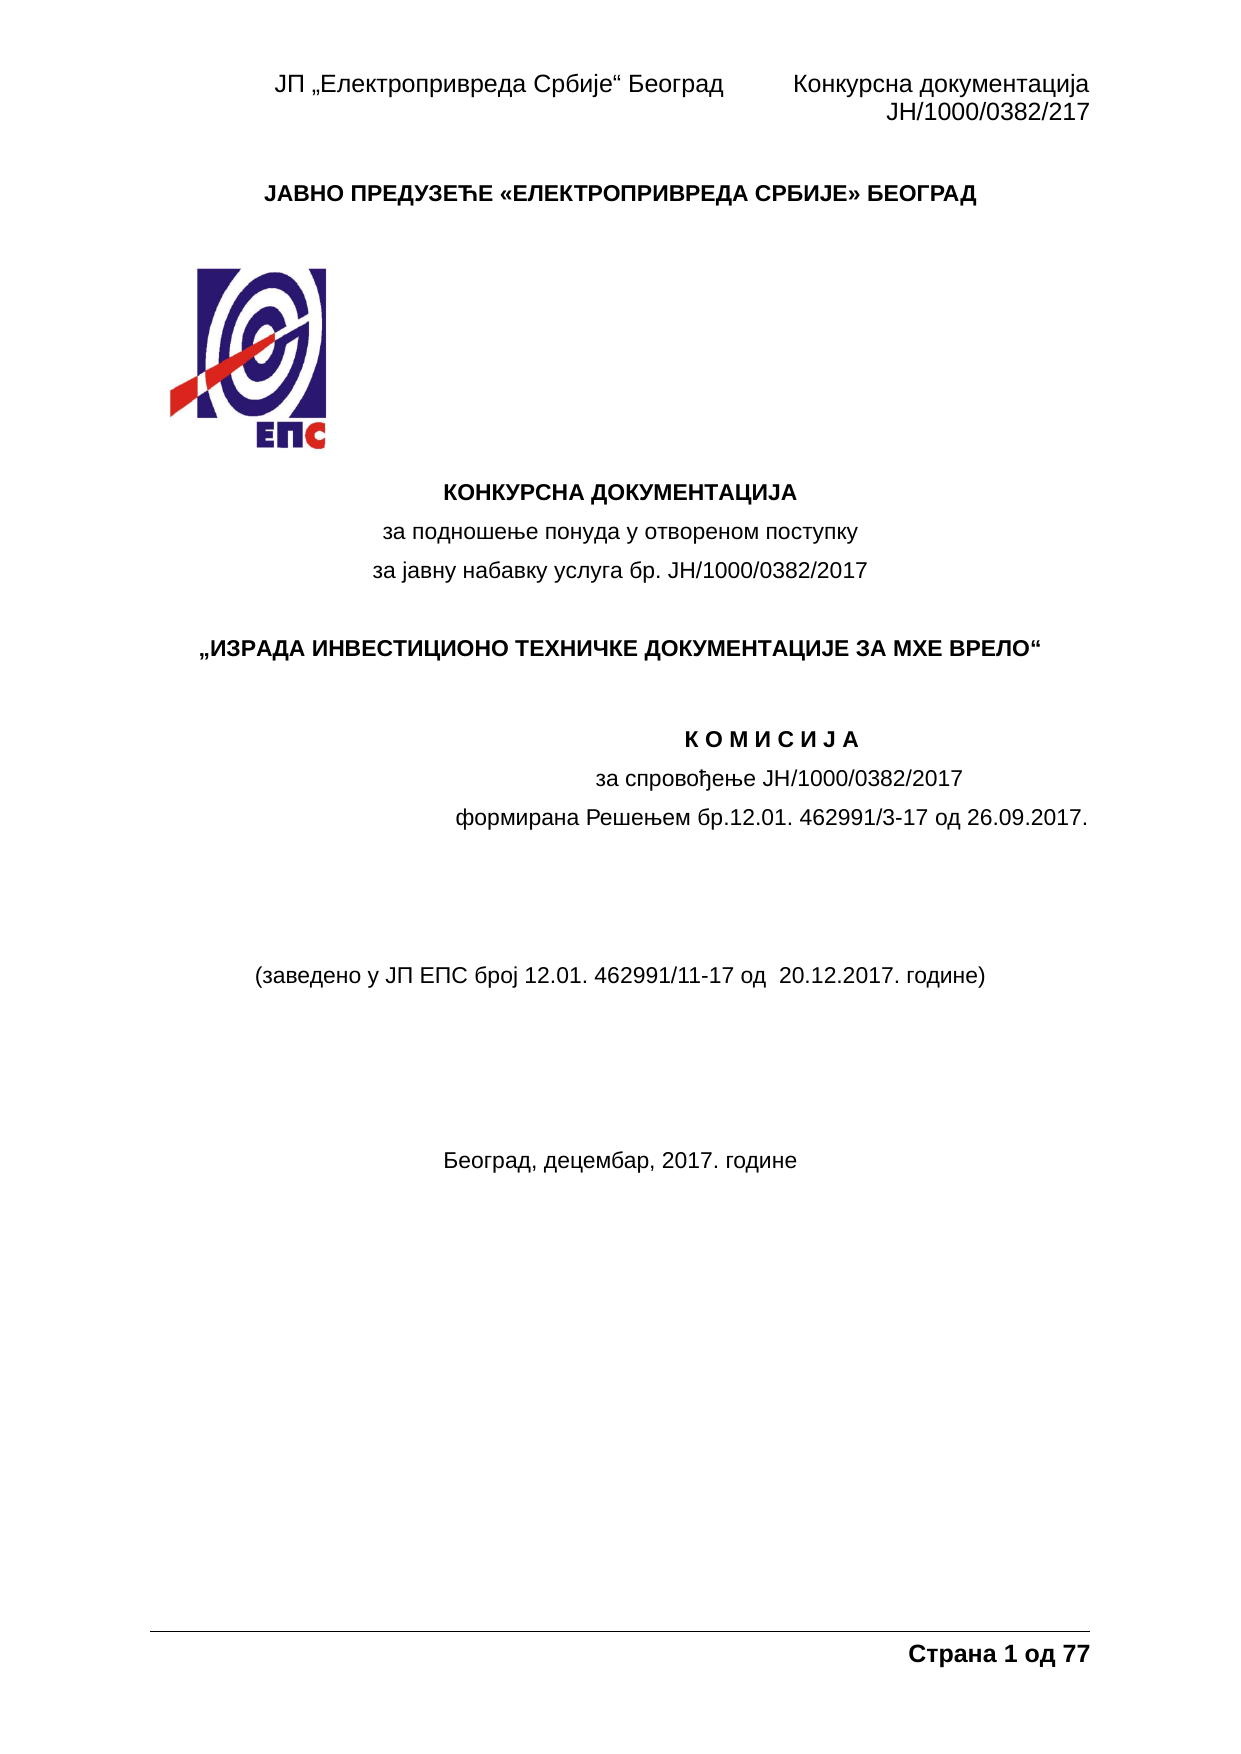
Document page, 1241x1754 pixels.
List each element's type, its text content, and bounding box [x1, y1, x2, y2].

text „ИЗРАДА ИНВЕСТИЦИОНО ТЕХНИЧКЕ ДОКУМЕНТАЦИЈЕ ЗА МХЕ ВРЕЛО“ [150, 635, 1090, 661]
text Београд, децембар, 2017. године [150, 1147, 1090, 1173]
text формирана Решењем бр.12.01. 462991/3-17 од 26.09.2017. [150, 804, 1090, 830]
text К О М И С И Ј А [150, 726, 1090, 753]
text за подношење понуда у отвореном поступку [150, 518, 1090, 544]
text за јавну набавку услуга бр. JН/1000/0382/2017 [150, 557, 1090, 583]
text ЈАВНО ПРЕДУЗЕЋЕ «ЕЛЕКТРОПРИВРЕДА СРБИЈЕ» БЕОГРАД [150, 180, 1090, 206]
text КОНКУРСНА ДОКУМЕНТАЦИЈА [150, 479, 1090, 506]
picture [150, 257, 347, 467]
text за спровођење ЈН/1000/0382/2017 [150, 765, 1090, 792]
text (заведено у ЈП ЕПС број 12.01. 462991/11-17 од 20.12.2017. године) [150, 962, 1090, 988]
